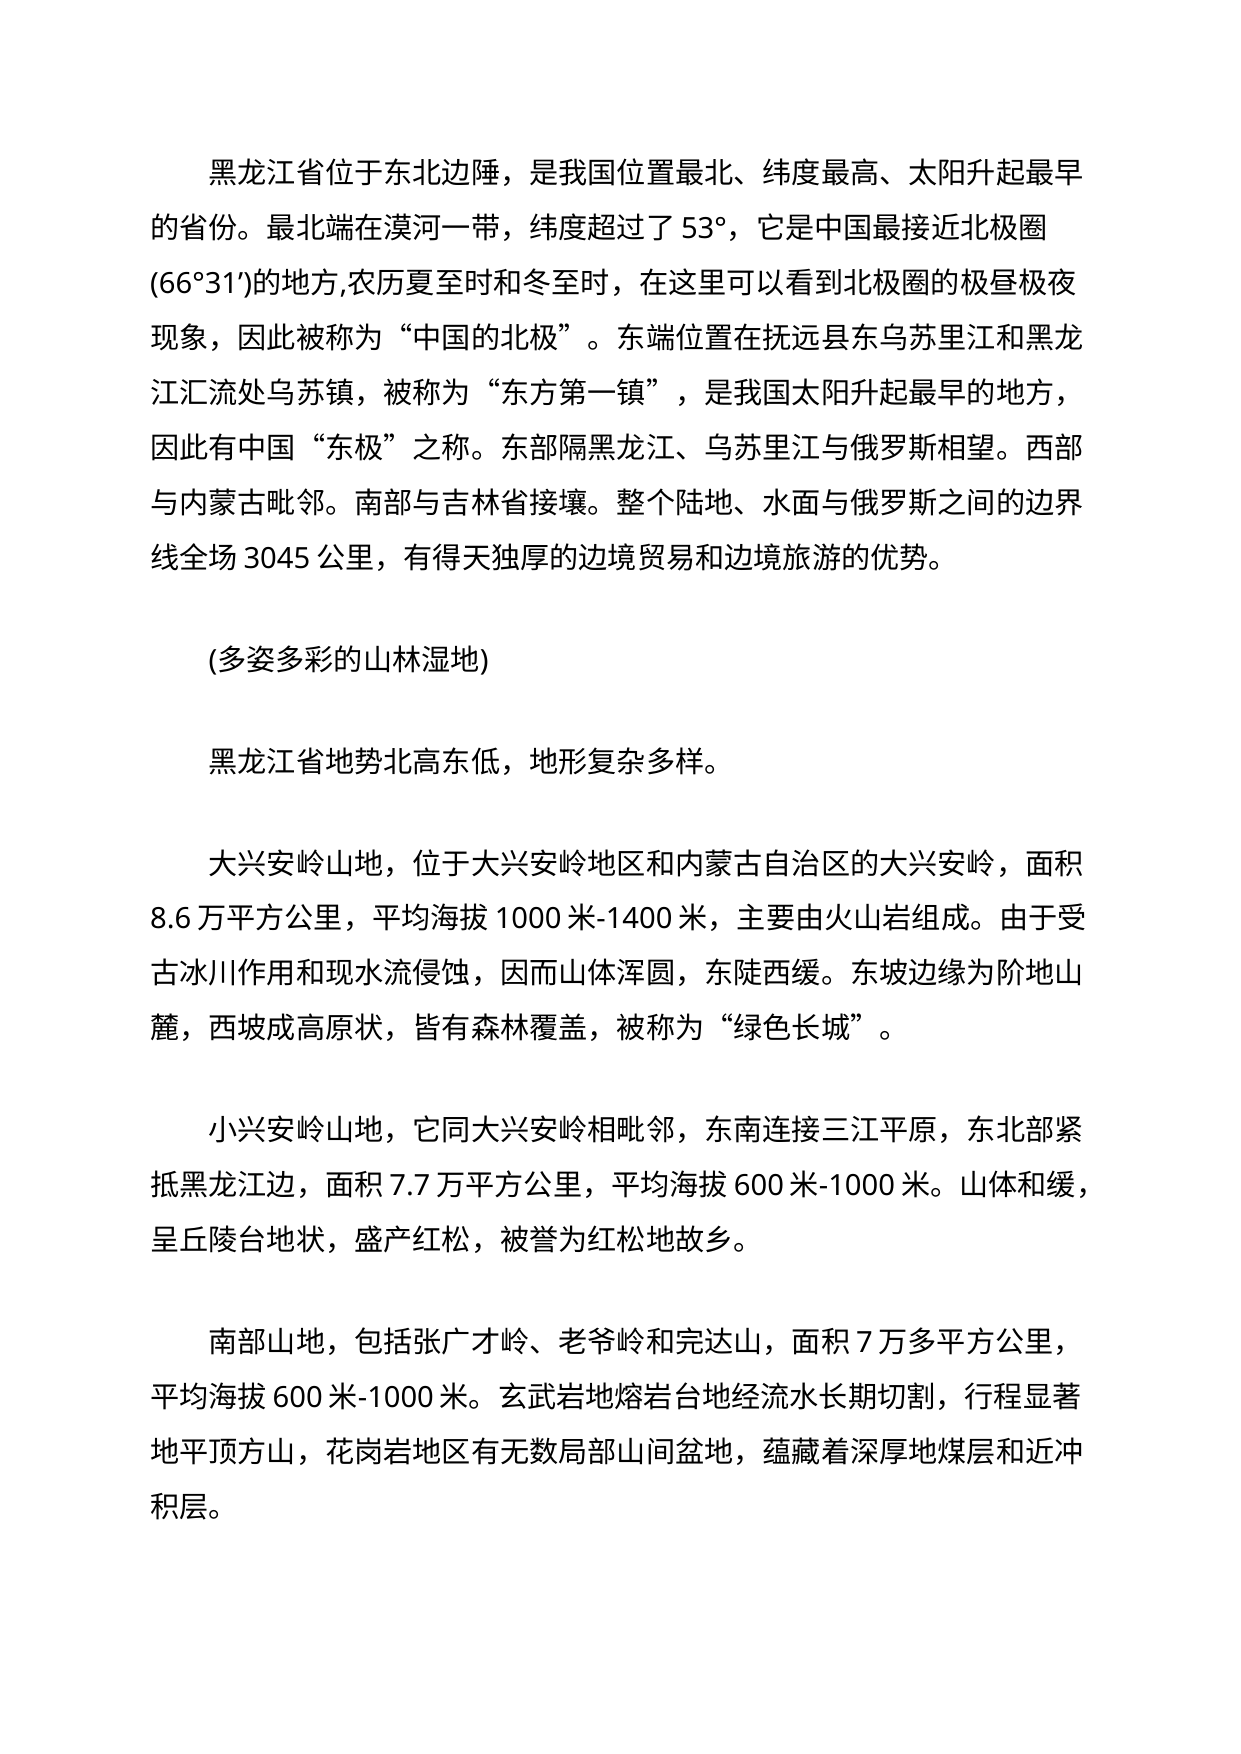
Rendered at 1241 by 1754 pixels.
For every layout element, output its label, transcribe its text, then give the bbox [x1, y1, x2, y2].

text 小兴安岭山地，它同大兴安岭相毗邻，东南连接三江平原，东北部紧抵黑龙江边，面积7.7万平方公里，平均海拔600米-1000米。山体和缓，呈丘陵台地状，盛产红松，被誉为红松地故乡。 [150, 1107, 1090, 1259]
text 大兴安岭山地，位于大兴安岭地区和内蒙古自治区的大兴安岭，面积8.6万平方公里，平均海拔1000米-1400米，主要由火山岩组成。由于受古冰川作用和现水流侵蚀，因而山体浑圆，东陡西缓。东坡边缘为阶地山麓，西坡成高原状，皆有森林覆盖，被称为“绿色长城”。 [150, 840, 1090, 1047]
text 南部山地，包括张广才岭、老爷岭和完达山，面积7万多平方公里，平均海拔600米-1000米。玄武岩地熔岩台地经流水长期切割，行程显著地平顶方山，花岗岩地区有无数局部山间盆地，蕴藏着深厚地煤层和近冲积层。 [150, 1318, 1090, 1526]
text (多姿多彩的山林湿地) [150, 636, 1090, 679]
text 黑龙江省地势北高东低，地形复杂多样。 [150, 738, 1090, 781]
text 黑龙江省位于东北边陲，是我国位置最北、纬度最高、太阳升起最早的省份。最北端在漠河一带，纬度超过了53°，它是中国最接近北极圈(66°31’)的地方,农历夏至时和冬至时，在这里可以看到北极圈的极昼极夜现象，因此被称为“中国的北极”。东端位置在抚远县东乌苏里江和黑龙江汇流处乌苏镇，被称为“东方第一镇”，是我国太阳升起最早的地方，因此有中国“东极”之称。东部隔黑龙江、乌苏里江与俄罗斯相望。西部与内蒙古毗邻。南部与吉林省接壤。整个陆地、水面与俄罗斯之间的边界线全场3045公里，有得天独厚的边境贸易和边境旅游的优势。 [150, 150, 1090, 577]
